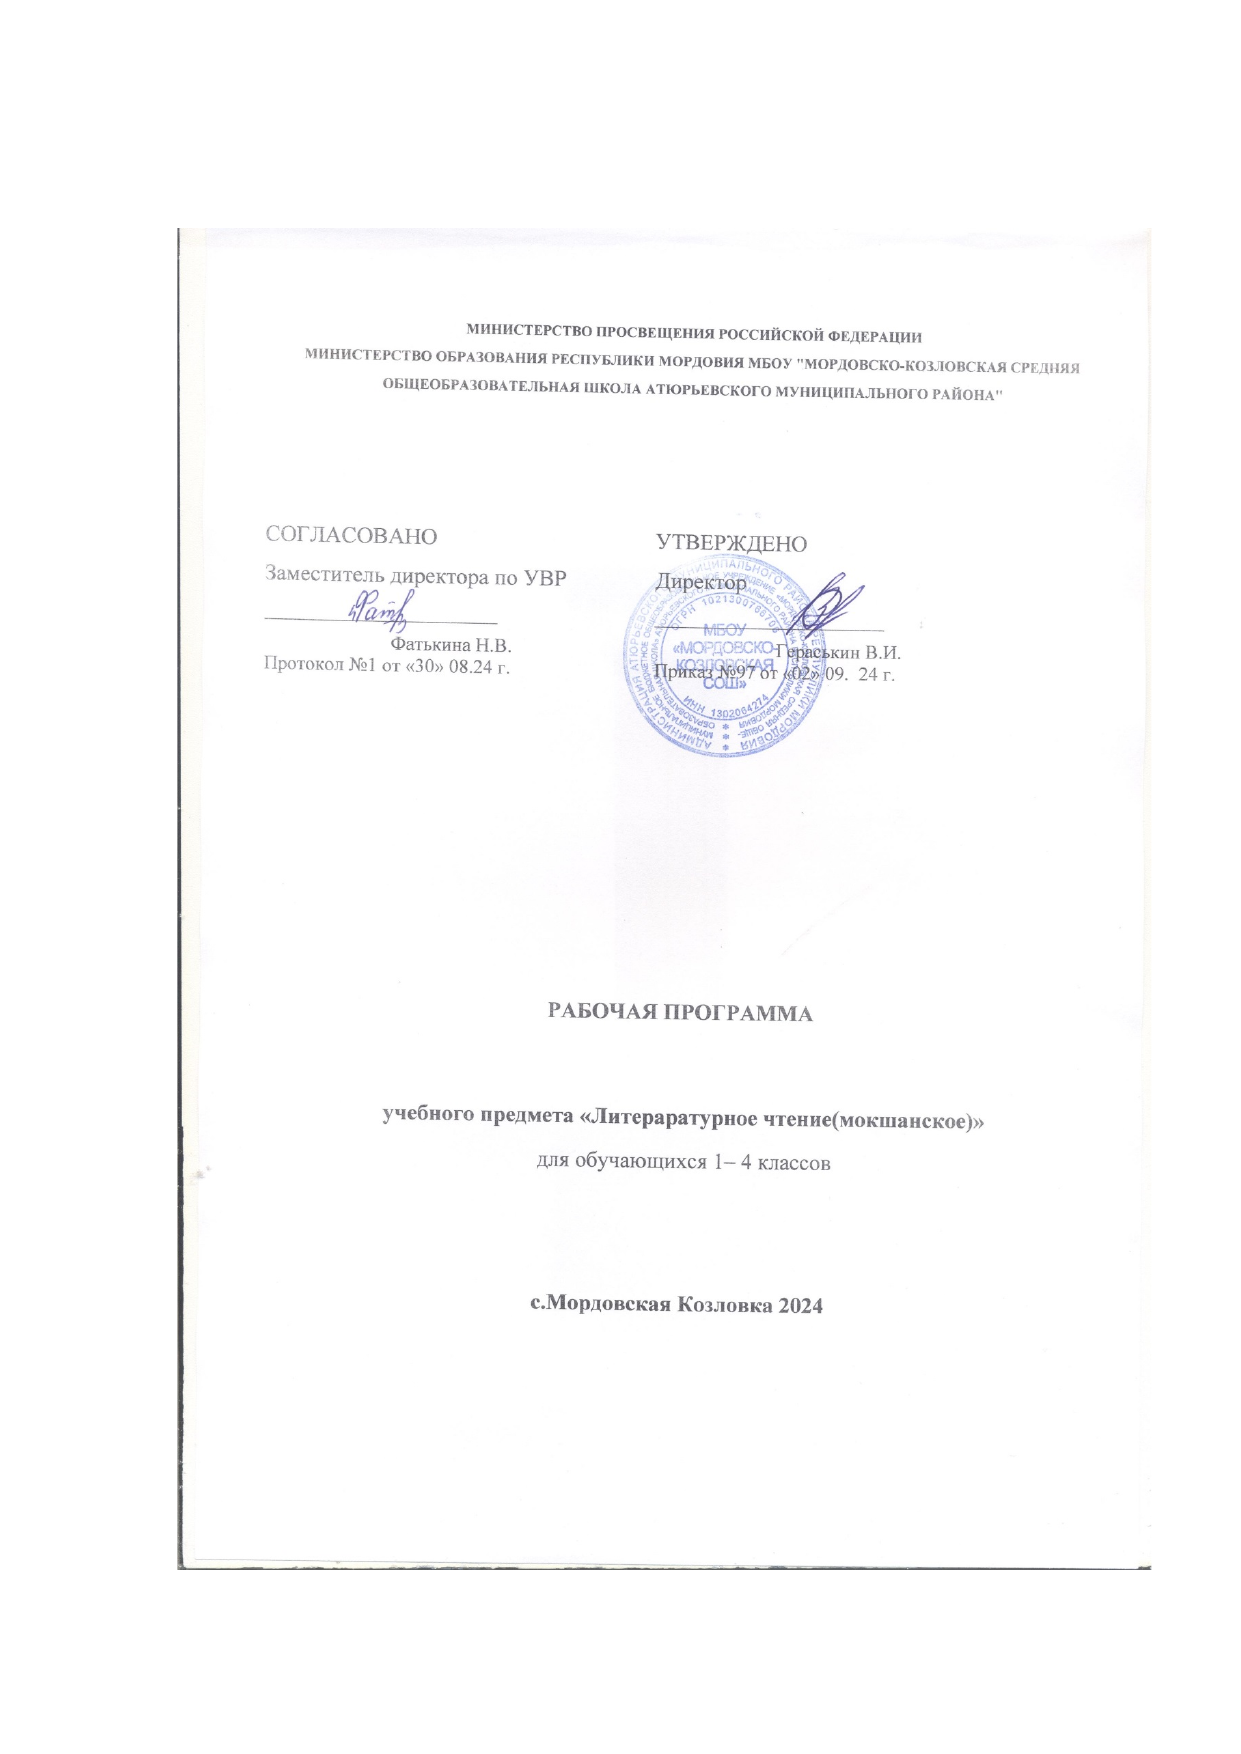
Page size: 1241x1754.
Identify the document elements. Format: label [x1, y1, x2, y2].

picture [177, 228, 1152, 1570]
